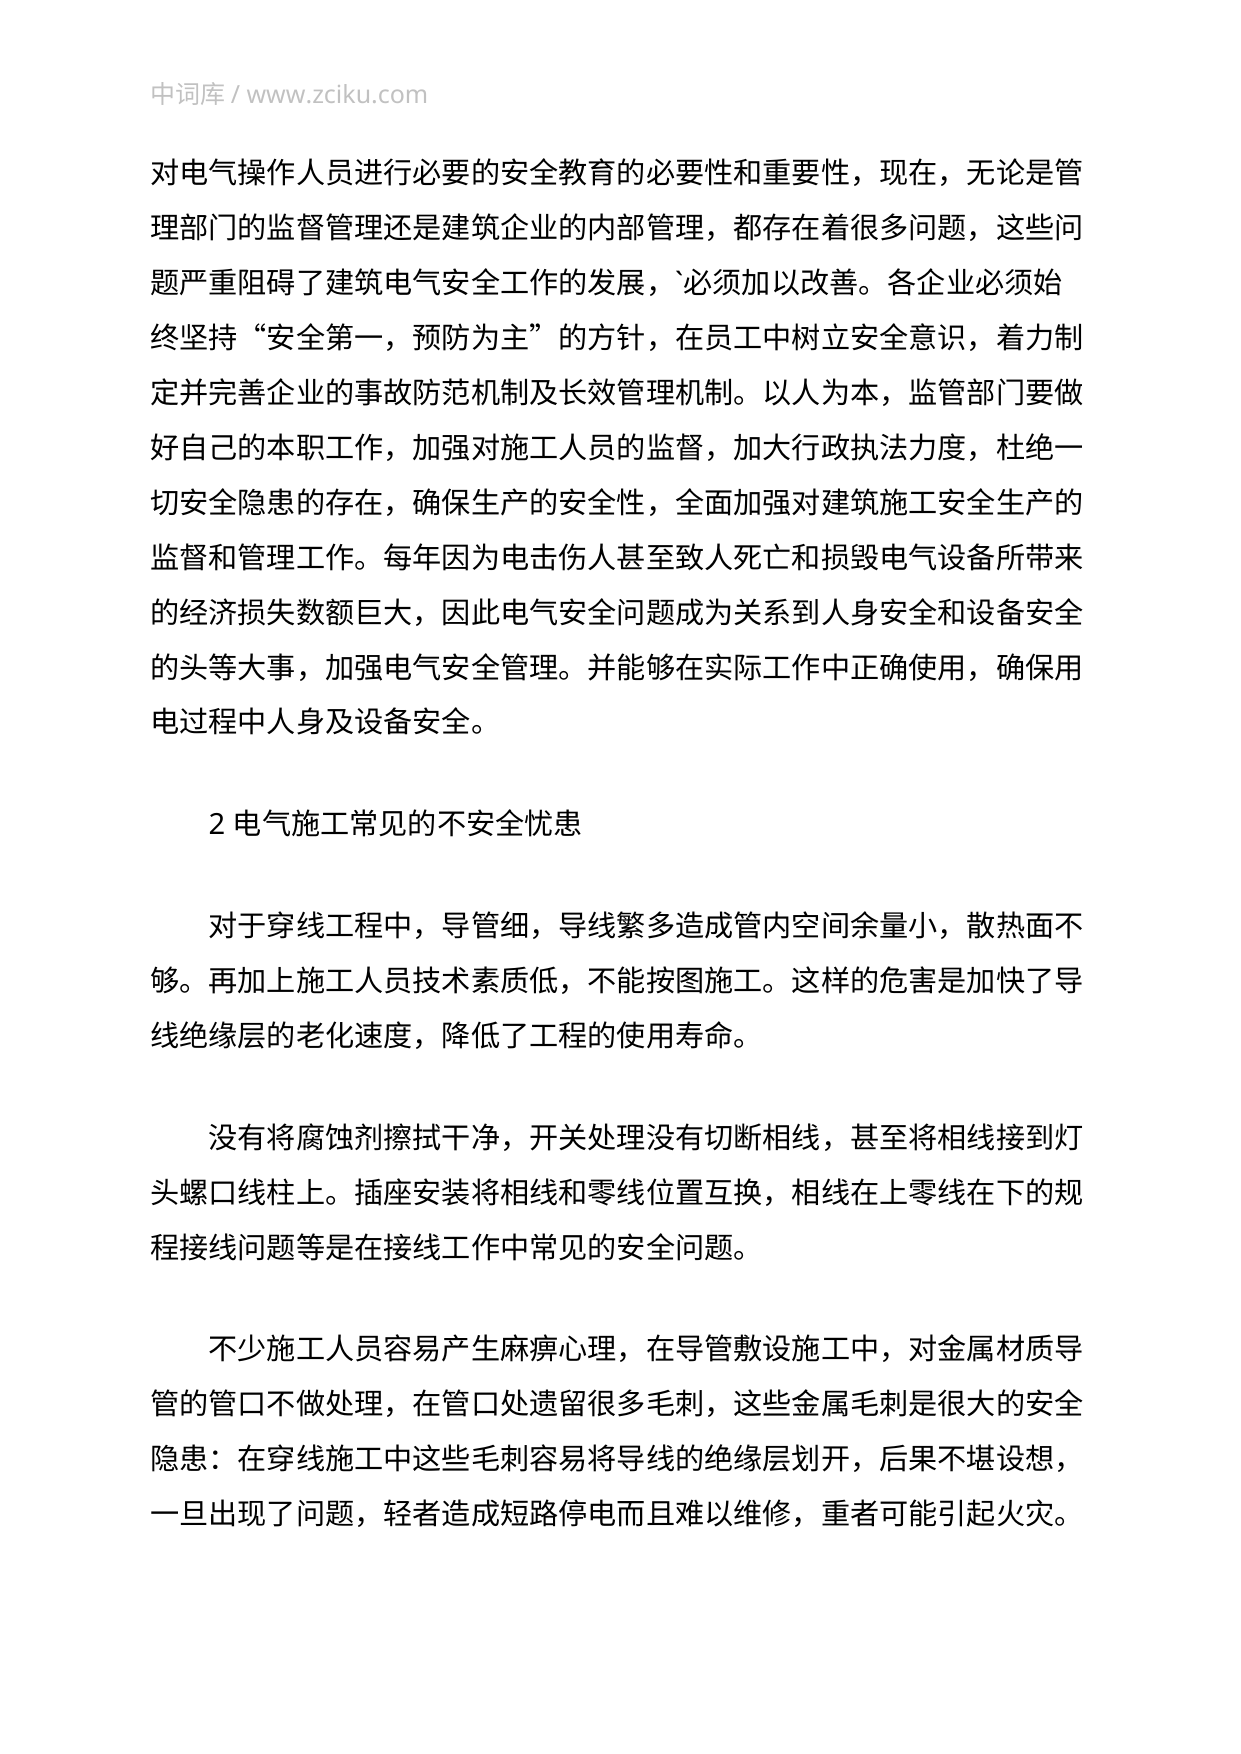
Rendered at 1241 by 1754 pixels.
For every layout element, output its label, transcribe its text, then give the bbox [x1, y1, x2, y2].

text 没有将腐蚀剂擦拭干净，开关处理没有切断相线，甚至将相线接到灯头螺口线柱上。插座安装将相线和零线位置互换，相线在上零线在下的规程接线问题等是在接线工作中常见的安全问题。 [150, 1114, 1090, 1266]
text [150, 150, 1090, 741]
text 不少施工人员容易产生麻痹心理，在导管敷设施工中，对金属材质导管的管口不做处理，在管口处遗留很多毛刺，这些金属毛刺是很大的安全隐患：在穿线施工中这些毛刺容易将导线的绝缘层划开，后果不堪设想，一旦出现了问题，轻者造成短路停电而且难以维修，重者可能引起火灾。 [150, 1326, 1090, 1533]
text 2 电气施工常见的不安全忧患 [150, 801, 1090, 843]
text 对于穿线工程中，导管细，导线繁多造成管内空间余量小，散热面不够。再加上施工人员技术素质低，不能按图施工。这样的危害是加快了导线绝缘层的老化速度，降低了工程的使用寿命。 [150, 903, 1090, 1055]
